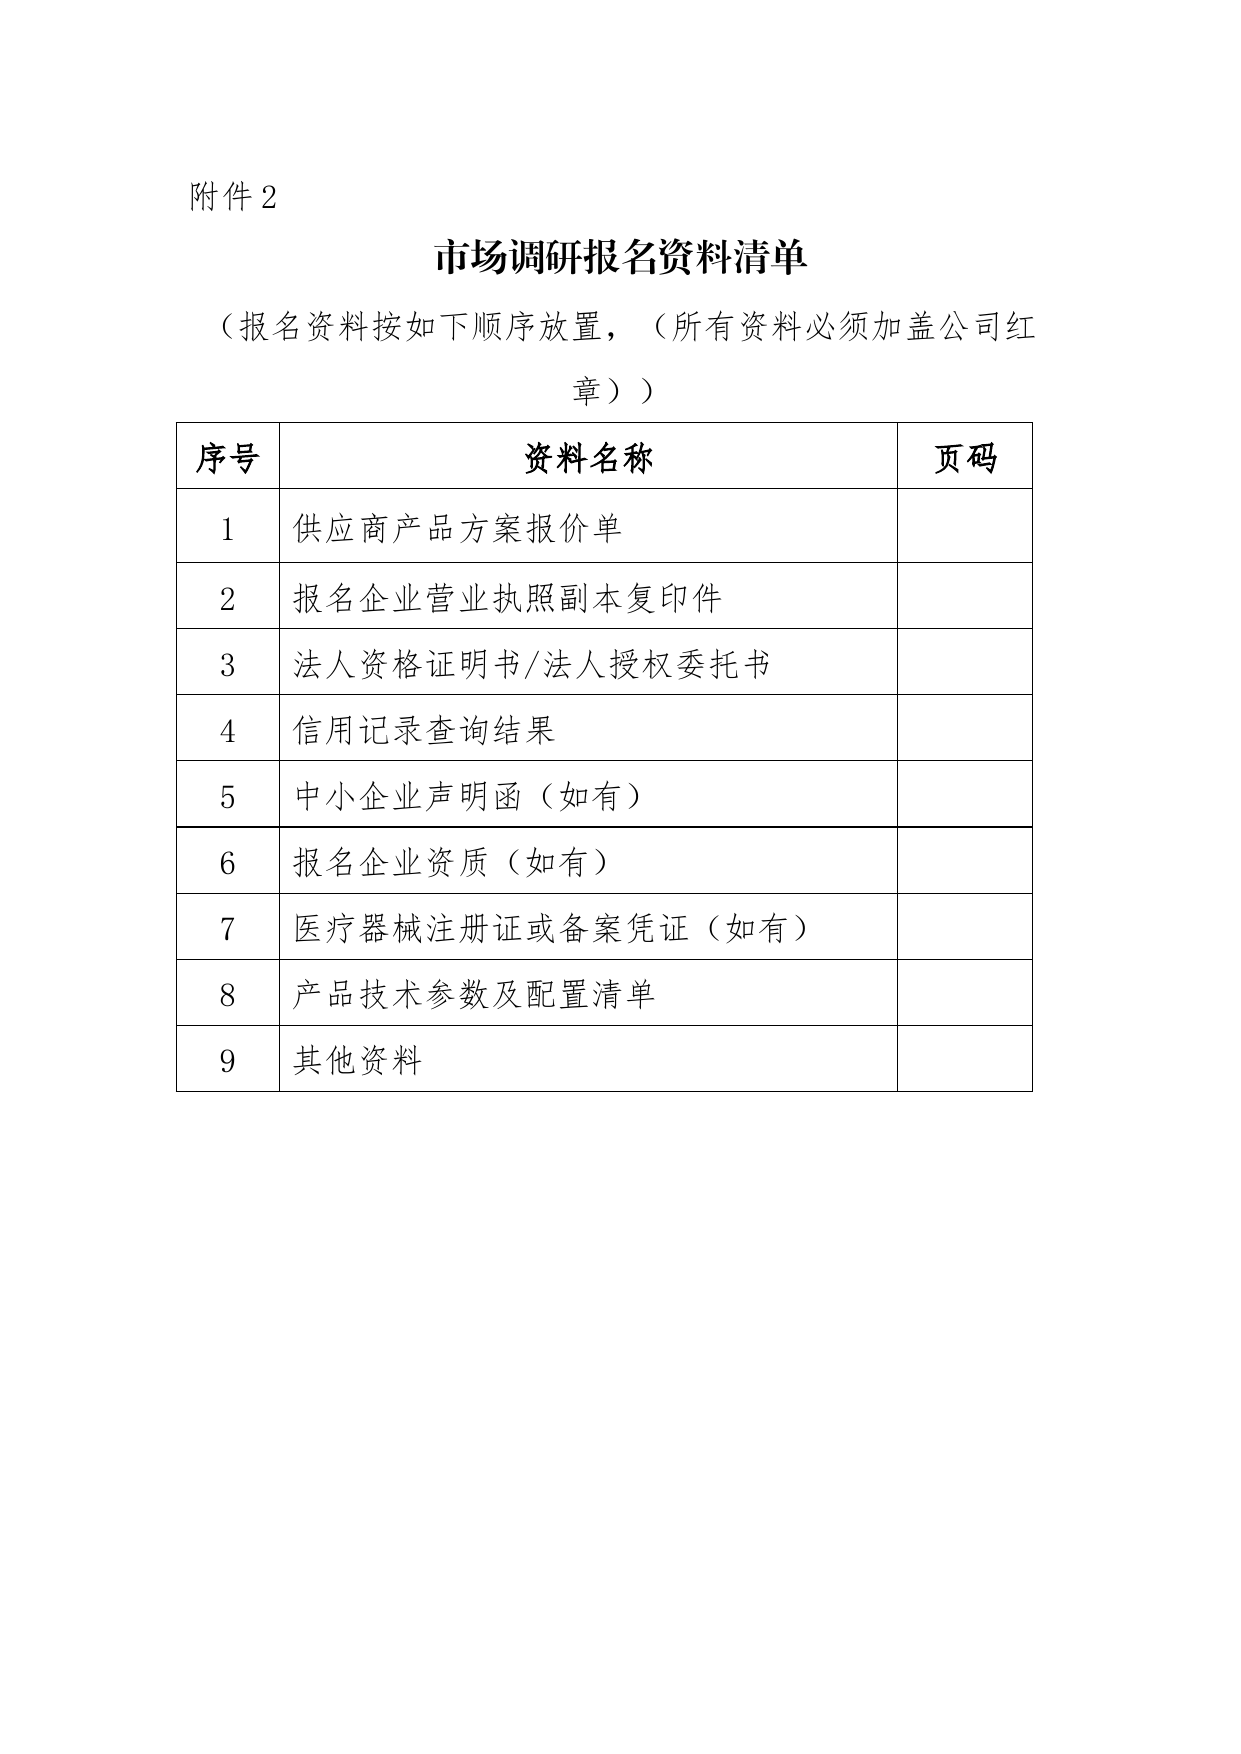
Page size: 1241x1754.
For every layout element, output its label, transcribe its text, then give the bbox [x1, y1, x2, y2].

table_cell 信用记录查询结果 [280, 695, 897, 760]
table_cell [898, 1026, 1032, 1091]
table_cell 产品技术参数及配置清单 [280, 960, 897, 1024]
table_header 序号 [177, 423, 279, 488]
table_cell [898, 894, 1032, 958]
table_cell 中小企业声明函（如有） [280, 761, 897, 826]
table_cell 报名企业营业执照副本复印件 [280, 563, 897, 628]
table_cell 6 [177, 828, 279, 892]
table_cell 医疗器械注册证或备案凭证（如有） [280, 894, 897, 958]
table_cell 8 [177, 960, 279, 1024]
table_cell [898, 563, 1032, 628]
table_cell [898, 489, 1032, 562]
table_cell [898, 828, 1032, 892]
text （报名资料按如下顺序放置，（所有资料必须加盖公司红章）） [187, 292, 1053, 422]
table_cell 法人资格证明书/法人授权委托书 [280, 629, 897, 694]
table_cell 供应商产品方案报价单 [280, 489, 897, 562]
table_cell 其他资料 [280, 1026, 897, 1091]
table_cell 9 [177, 1026, 279, 1091]
table_cell 4 [177, 695, 279, 760]
table_cell 5 [177, 761, 279, 826]
text 市场调研报名资料清单 [187, 227, 1053, 292]
table_cell 1 [177, 489, 279, 562]
table_cell 2 [177, 563, 279, 628]
table_cell 7 [177, 894, 279, 958]
table_header 页码 [898, 423, 1032, 488]
table_header 资料名称 [280, 423, 897, 488]
table_cell [898, 695, 1032, 760]
table_cell [898, 761, 1032, 826]
text 附件2 [187, 162, 1053, 227]
table_cell [898, 629, 1032, 694]
table_cell [898, 960, 1032, 1024]
table_cell 3 [177, 629, 279, 694]
table_cell 报名企业资质（如有） [280, 828, 897, 892]
